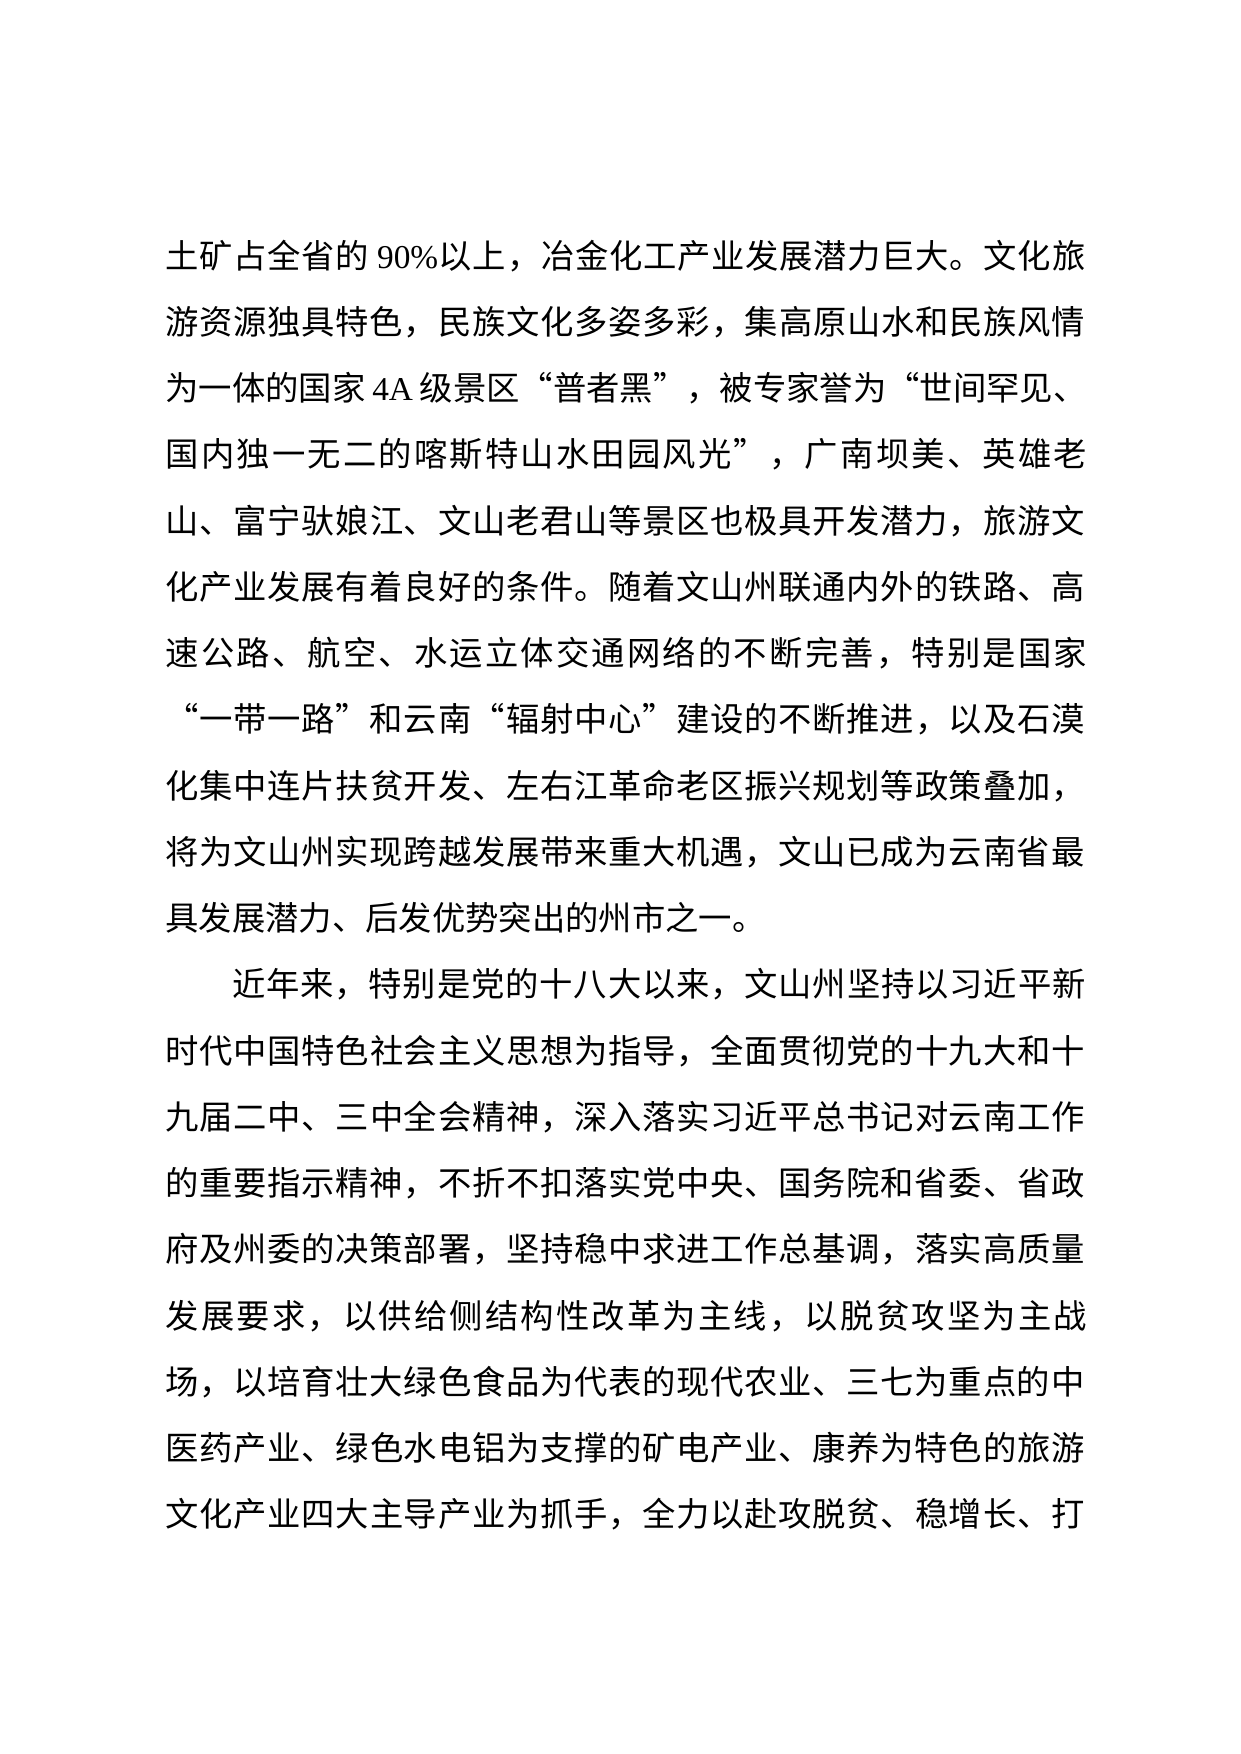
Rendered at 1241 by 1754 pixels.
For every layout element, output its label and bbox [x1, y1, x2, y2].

text [165, 220, 1087, 949]
text [165, 949, 1087, 1545]
